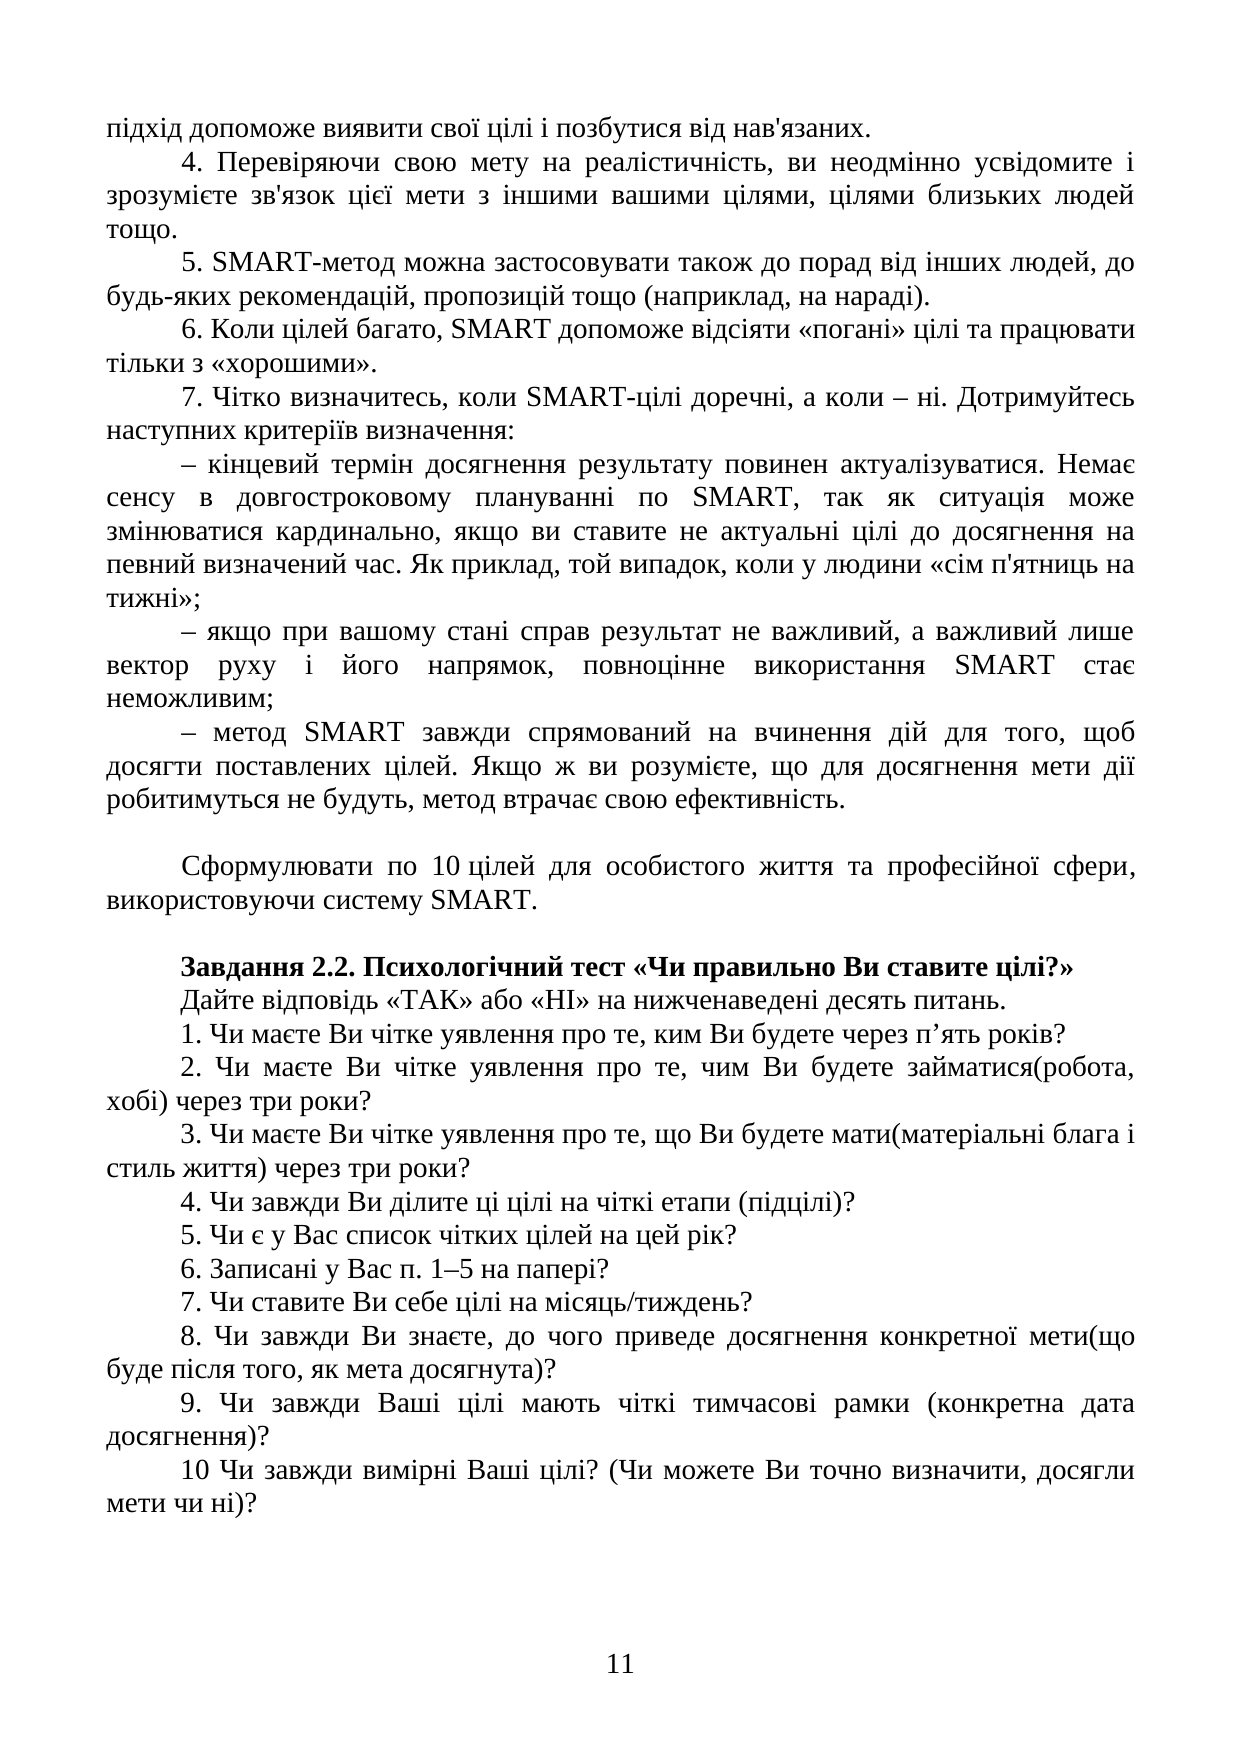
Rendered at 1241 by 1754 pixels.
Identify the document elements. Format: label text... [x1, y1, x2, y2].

text 7. Чітко визначитесь, коли SMART-цілі доречні, а коли – ні. Дотримуйтесь наступних критеріїв визначення: [106, 379, 1136, 446]
subtitle 10 Чи завжди вимірні Ваші цілі? (Чи можете Ви точно визначити, досягли мети чи ні)? [106, 1452, 1136, 1519]
text 6. Коли цілей багато, SMART допоможе відсіяти «погані» цілі та працювати тільки з «хорошими». [106, 312, 1136, 379]
subtitle 2. Чи маєте Ви чітке уявлення про те, чим Ви будете займатися(робота, хобі) через три роки? [106, 1049, 1136, 1117]
text – кінцевий термін досягнення результату повинен актуалізуватися. Немає сенсу в довгостроковому плануванні по SMART, так як ситуація може змінюватися кардинально, якщо ви ставите не актуальні цілі до досягнення на певний визначений час. Як приклад, той випадок, коли у людини «сім п'ятниць на тижні»; [106, 446, 1136, 613]
subtitle Завдання 2.2. Психологічний тест «Чи правильно Ви ставите цілі?» [106, 949, 1136, 982]
subtitle 4. Чи завжди Ви ділите ці цілі на чіткі етапи (підцілі)? [106, 1184, 1136, 1217]
subtitle 5. Чи є у Вас список чітких цілей на цей рік? [106, 1217, 1136, 1251]
subtitle 1. Чи маєте Ви чітке уявлення про те, ким Ви будете через п’ять років? [106, 1016, 1136, 1049]
subtitle 8. Чи завжди Ви знаєте, до чого приведе досягнення конкретної мети(що буде після того, як мета досягнута)? [106, 1318, 1136, 1385]
subtitle 9. Чи завжди Ваші цілі мають чіткі тимчасові рамки (конкретна дата досягнення)? [106, 1385, 1136, 1452]
text – якщо при вашому стані справ результат не важливий, а важливий лише вектор руху і його напрямок, повноцінне використання SMART стає неможливим; [106, 613, 1136, 714]
subtitle 6. Записані у Вас п. 1–5 на папері? [106, 1251, 1136, 1284]
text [106, 110, 1136, 144]
subtitle 7. Чи ставите Ви себе цілі на місяць/тиждень? [106, 1284, 1136, 1318]
text 4. Перевіряючи свою мету на реалістичність, ви неодмінно усвідомите і зрозумієте зв'язок цієї мети з іншими вашими цілями, цілями близьких людей тощо. [106, 144, 1136, 244]
subtitle 3. Чи маєте Ви чітке уявлення про те, що Ви будете мати(матеріальні блага і стиль життя) через три роки? [106, 1117, 1136, 1184]
text – метод SMART завжди спрямований на вчинення дій для того, щоб досягти поставлених цілей. Якщо ж ви розумієте, що для досягнення мети дії робитимуться не будуть, метод втрачає свою ефективність. [106, 714, 1136, 815]
subtitle Дайте відповідь «ТАК» або «НІ» на нижченаведені десять питань. [106, 982, 1136, 1016]
text Сформулювати по 10 цілей для особистого життя та професійної сфери, використовуючи систему SMART. [106, 848, 1136, 915]
text 5. SMART-метод можна застосовувати також до порад від інших людей, до будь-яких рекомендацій, пропозицій тощо (наприклад, на нараді). [106, 244, 1136, 312]
